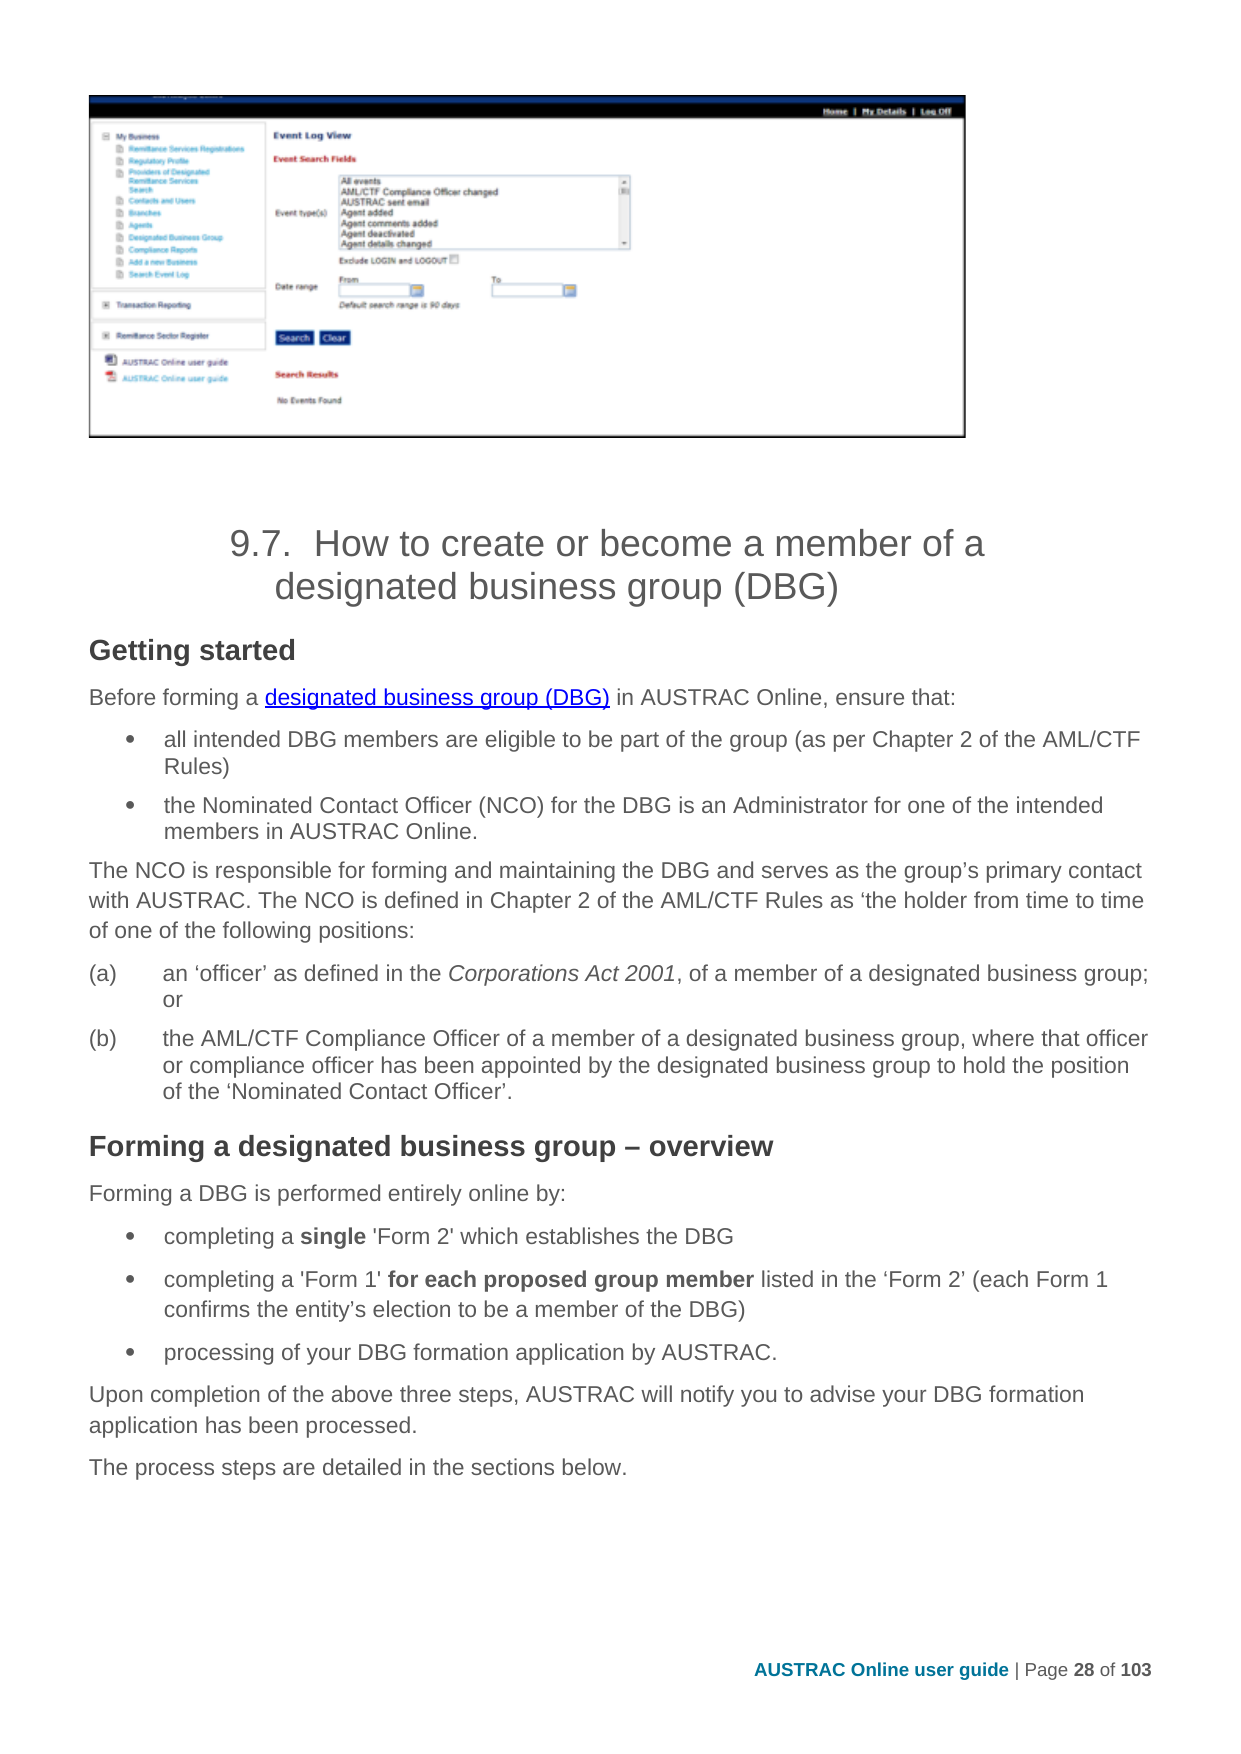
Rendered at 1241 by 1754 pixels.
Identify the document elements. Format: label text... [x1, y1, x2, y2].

picture [88, 95, 966, 438]
list an ‘officer’ as defined in the Corporations Act 2001, of a member of a designated business group; or [89, 960, 1152, 1013]
text The NCO is responsible for forming and maintaining the DBG and serves as the group’s primary contact with AUSTRAC. The NCO is defined in Chapter 2 of the AML/CTF Rules as ‘the holder from time to time of one of the following positions: [89, 857, 1152, 944]
text The process steps are detailed in the sections below. [89, 1454, 1152, 1481]
text Upon completion of the above three steps, AUSTRAC will notify you to advise your DBG formation application has been processed. [89, 1381, 1152, 1438]
list the AML/CTF Compliance Officer of a member of a designated business group, where that officer or compliance officer has been appointed by the designated business group to hold the position of the ‘Nominated Contact Officer’. [89, 1025, 1152, 1104]
list all intended DBG members are eligible to be part of the group (as per Chapter 2 of the AML/CTF Rules) [126, 726, 1152, 779]
list completing a 'Form 1' for each proposed group member listed in the ‘Form 2’ (each Form 1 confirms the entity’s election to be a member of the DBG) [126, 1266, 1152, 1322]
subtitle Forming a designated business group – overview [89, 1129, 1152, 1163]
list the Nominated Contact Officer (NCO) for the DBG is an Administrator for one of the intended members in AUSTRAC Online. [126, 792, 1152, 844]
text Before forming a designated business group (DBG) in AUSTRAC Online, ensure that: [89, 684, 1152, 710]
subtitle How to create or become a member of a designated business group (DBG) [229, 521, 1152, 608]
text Forming a DBG is performed entirely online by: [89, 1180, 1152, 1207]
list processing of your DBG formation application by AUSTRAC. [126, 1339, 1152, 1365]
list completing a single 'Form 2' which establishes the DBG [126, 1223, 1152, 1249]
subtitle Getting started [89, 633, 1152, 666]
